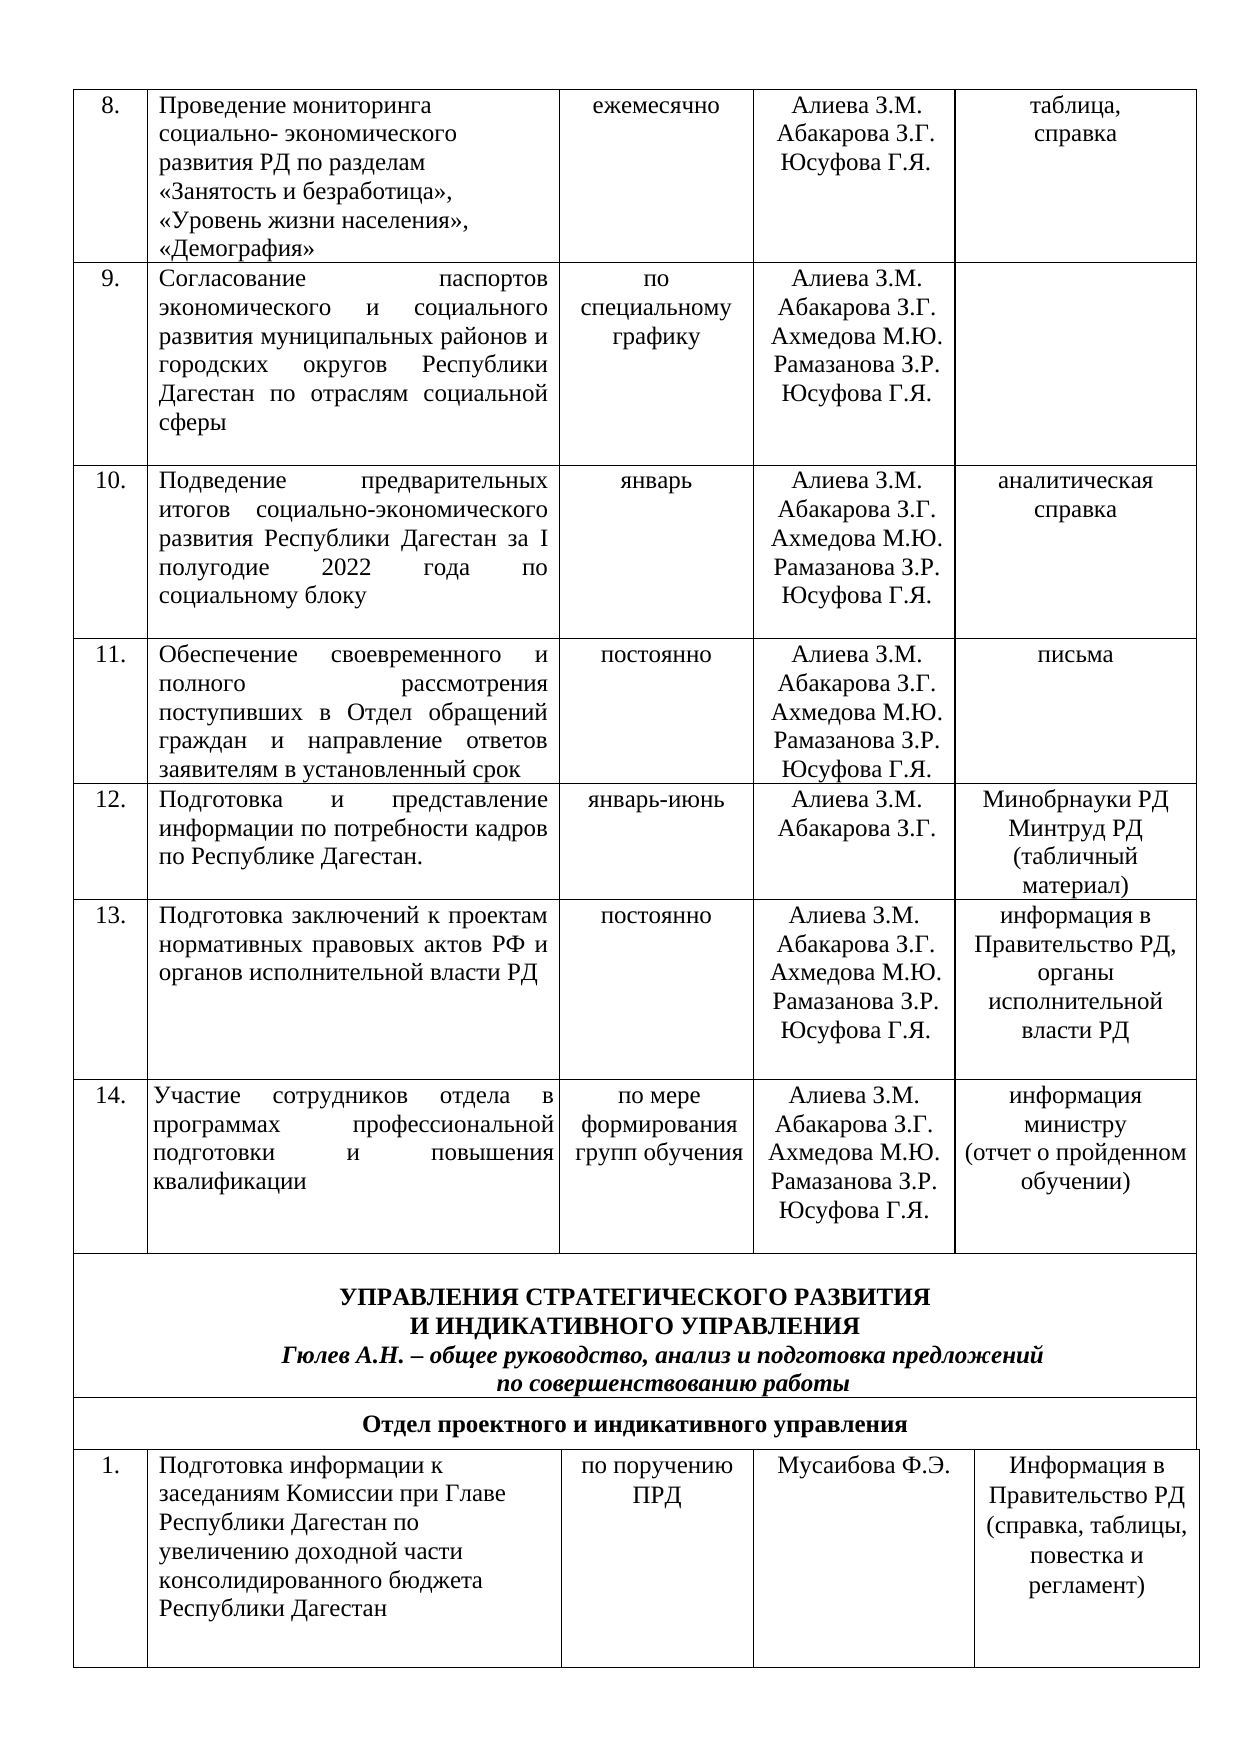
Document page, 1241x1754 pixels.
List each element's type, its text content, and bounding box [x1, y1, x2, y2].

table_cell 13. [74, 900, 147, 1079]
table_cell 9. [74, 263, 147, 464]
table_cell информация в Правительство РД, органы исполнительной власти РД [956, 900, 1196, 1079]
table_cell по поручению ПРД [562, 1450, 753, 1667]
table_cell 11. [74, 639, 147, 783]
table_cell Алиева З.М. Абакарова З.Г. Ахмедова М.Ю. Рамазанова З.Р. Юсуфова Г.Я. [754, 1080, 954, 1252]
table_cell Подведение предварительных итогов социально-экономического развития Республики Дагестан за I полугодие 2022 года по социальному блоку [148, 466, 559, 638]
table_cell январь [560, 466, 753, 638]
table_cell Алиева З.М. Абакарова З.Г. Ахмедова М.Ю. Рамазанова З.Р. Юсуфова Г.Я. [754, 900, 954, 1079]
table_cell Мусаибова Ф.Э. [754, 1450, 974, 1667]
table_cell по мере формирования групп обучения [560, 1080, 753, 1252]
table_cell Алиева З.М. Абакарова З.Г. Юсуфова Г.Я. [754, 90, 954, 262]
table_cell Алиева З.М. Абакарова З.Г. Ахмедова М.Ю. Рамазанова З.Р. Юсуфова Г.Я. [754, 466, 954, 638]
table_cell 8. [74, 90, 147, 262]
table_cell письма [956, 639, 1196, 783]
table_cell по специальному графику [560, 263, 753, 464]
table_cell аналитическая справка [956, 466, 1196, 638]
table_cell УПРАВЛЕНИЯ СТРАТЕГИЧЕСКОГО РАЗВИТИЯ И ИНДИКАТИВНОГО УПРАВЛЕНИЯ Гюлев А.Н. – общее руководство, анализ и подготовка предложений по совершенствованию работы [74, 1254, 1196, 1397]
table_cell 14. [74, 1080, 147, 1252]
table_cell [956, 263, 1196, 464]
table_cell 10. [74, 466, 147, 638]
table_cell 1. [74, 1450, 147, 1667]
table_cell Подготовка информации к заседаниям Комиссии при Главе Республики Дагестан по увеличению доходной части консолидированного бюджета Республики Дагестан [148, 1450, 561, 1667]
table_cell постоянно [560, 900, 753, 1079]
table_cell Согласование паспортов экономического и социального развития муниципальных районов и городских округов Республики Дагестан по отраслям социальной сферы [148, 263, 559, 464]
table_cell постоянно [560, 639, 753, 783]
table_cell Обеспечение своевременного и полного рассмотрения поступивших в Отдел обращений граждан и направление ответов заявителям в установленный срок [148, 639, 559, 783]
table_cell Алиева З.М. Абакарова З.Г. Ахмедова М.Ю. Рамазанова З.Р. Юсуфова Г.Я. [754, 639, 954, 783]
table_cell Алиева З.М. Абакарова З.Г. [754, 784, 954, 899]
table_cell Проведение мониторинга социально- экономического развития РД по разделам «Занятость и безработица», «Уровень жизни населения», «Демография» [148, 90, 559, 262]
table_cell таблица, справка [956, 90, 1196, 262]
table_cell информация министру (отчет о пройденном обучении) [956, 1080, 1196, 1252]
table_cell Минобрнауки РД Минтруд РД (табличный материал) [956, 784, 1196, 899]
table_cell январь-июнь [560, 784, 753, 899]
table_cell Участие сотрудников отдела в программах профессиональной подготовки и повышения квалификации [148, 1080, 559, 1252]
table_cell 12. [74, 784, 147, 899]
table_cell ежемесячно [560, 90, 753, 262]
table_cell Информация в Правительство РД (справка, таблицы, повестка и регламент) [975, 1450, 1199, 1667]
table_cell Подготовка заключений к проектам нормативных правовых актов РФ и органов исполнительной власти РД [148, 900, 559, 1079]
table_cell Отдел проектного и индикативного управления [74, 1398, 1196, 1449]
table_cell Алиева З.М. Абакарова З.Г. Ахмедова М.Ю. Рамазанова З.Р. Юсуфова Г.Я. [754, 263, 954, 464]
table_cell Подготовка и представление информации по потребности кадров по Республике Дагестан. [148, 784, 559, 899]
